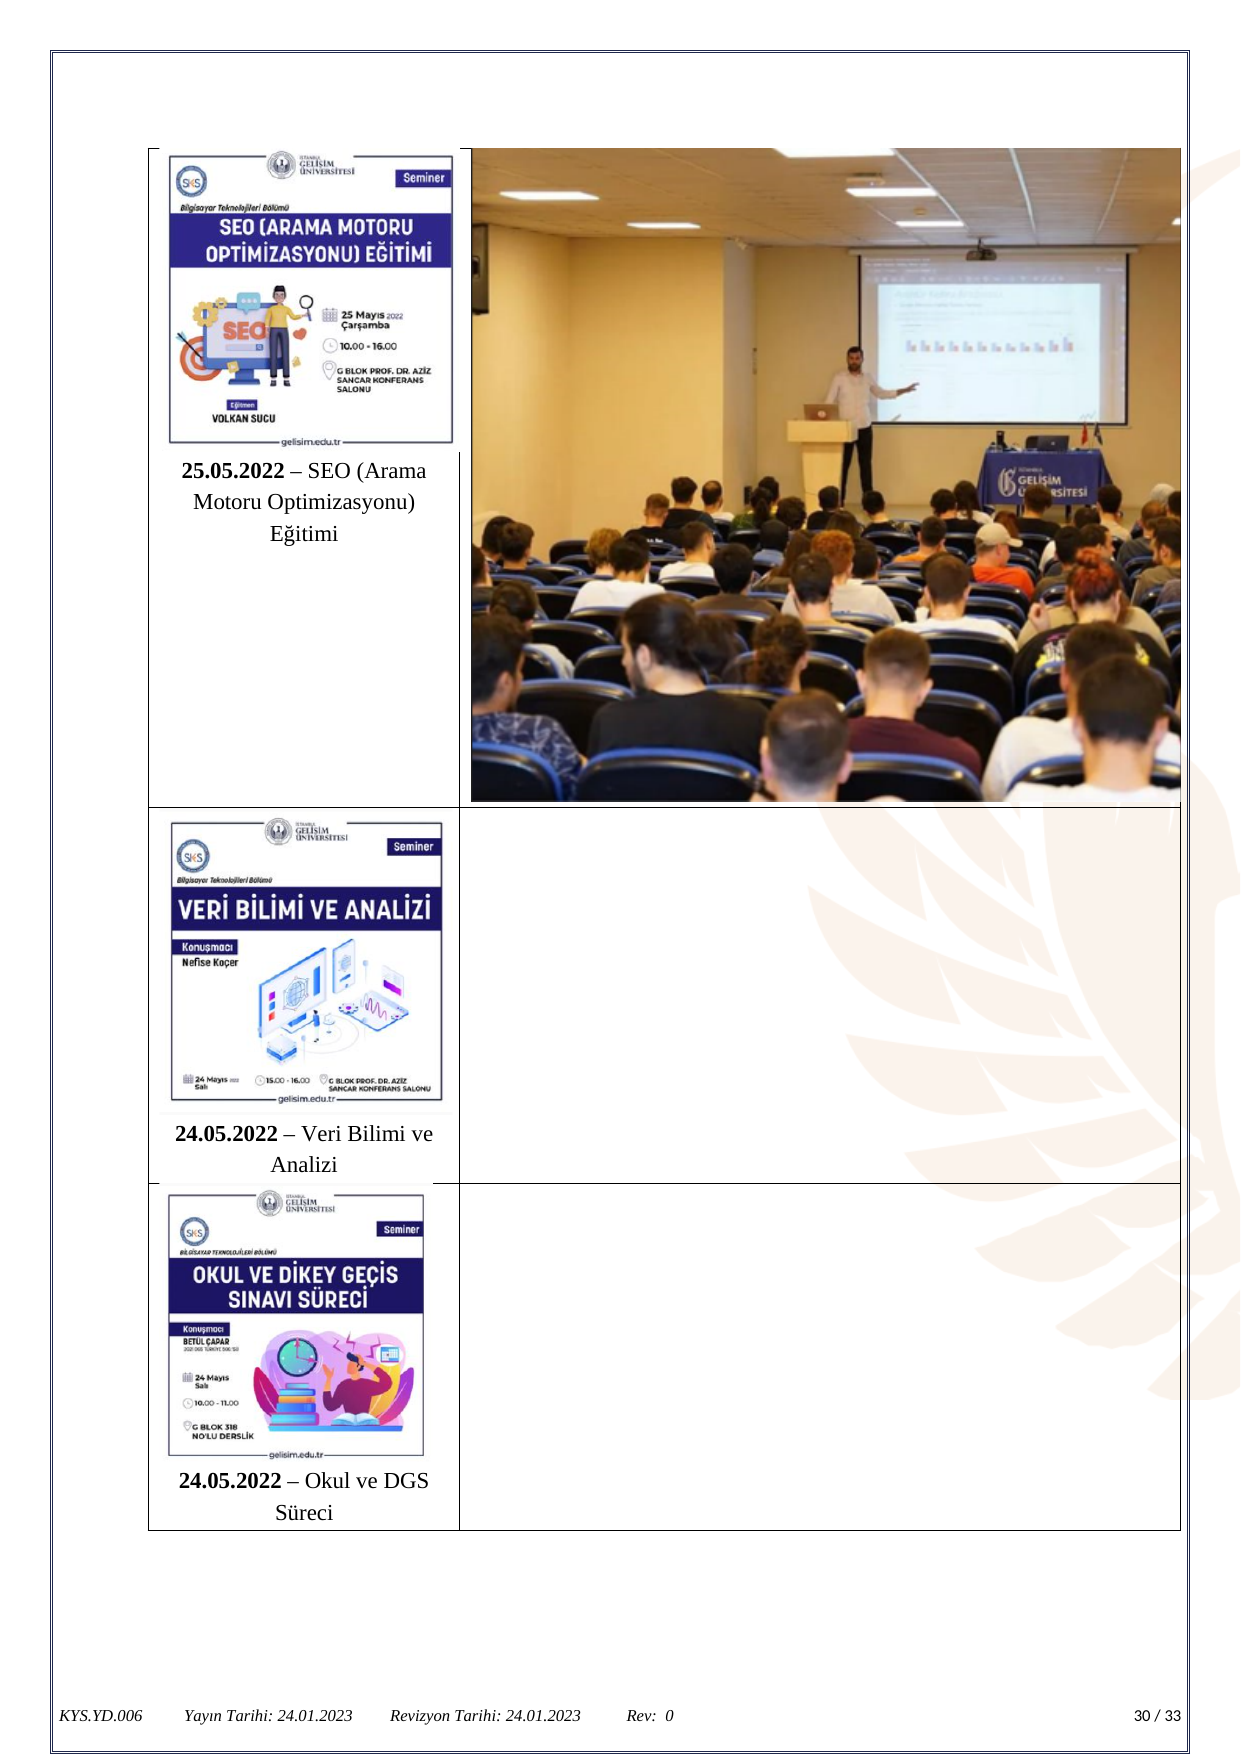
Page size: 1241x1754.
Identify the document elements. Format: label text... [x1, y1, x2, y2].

table_cell [460, 149, 1180, 807]
table_cell [460, 808, 1180, 1183]
picture [159, 1183, 433, 1462]
picture [471, 148, 1181, 802]
picture [159, 808, 453, 1115]
table_cell [460, 1184, 1180, 1530]
table_cell 24.05.2022 – Veri Bilimi ve Analizi [149, 808, 459, 1183]
table_cell 24.05.2022 – Okul ve DGS Süreci [149, 1184, 459, 1530]
table_cell 25.05.2022 – SEO (Arama Motoru Optimizasyonu) Eğitimi [149, 149, 459, 807]
picture [159, 148, 460, 452]
